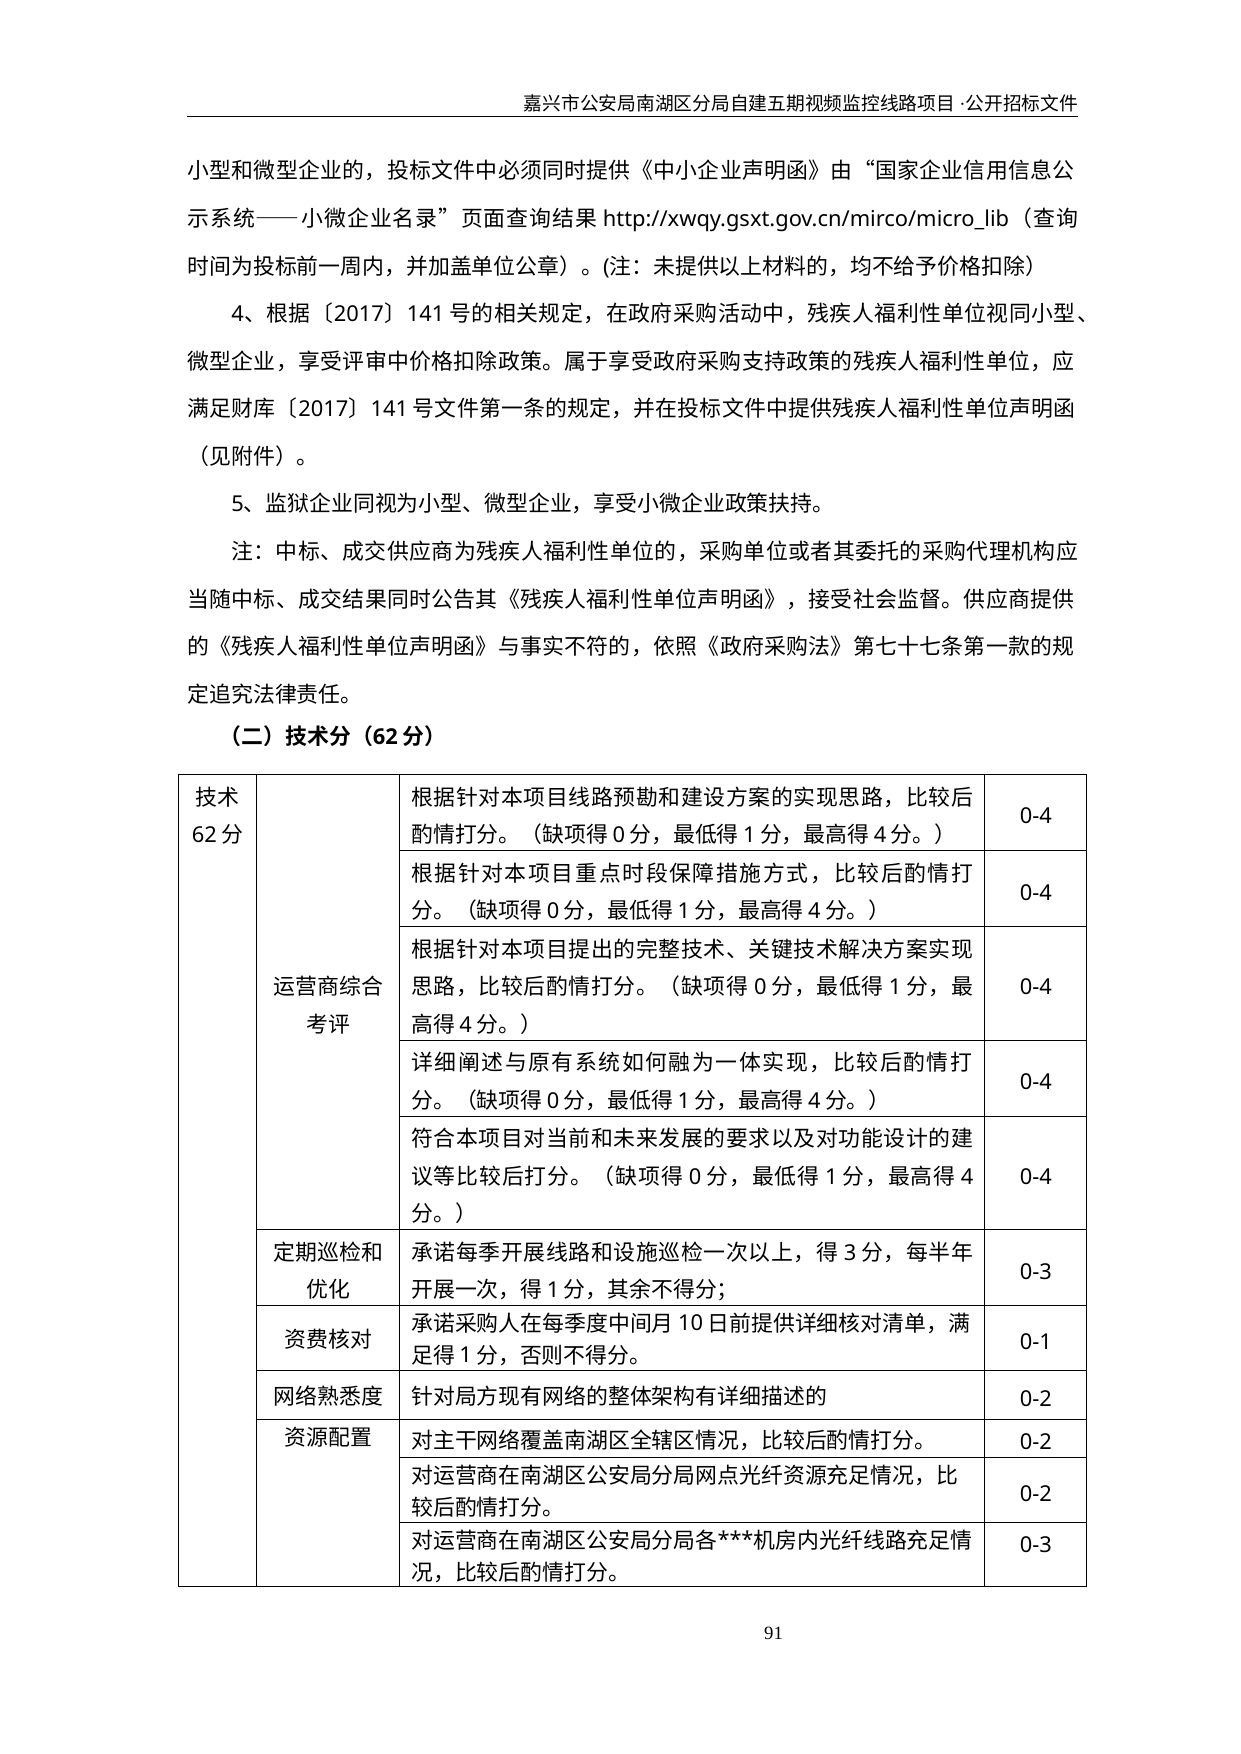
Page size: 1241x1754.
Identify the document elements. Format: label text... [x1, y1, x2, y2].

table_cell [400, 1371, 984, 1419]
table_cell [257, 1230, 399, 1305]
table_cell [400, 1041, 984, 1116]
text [187, 153, 1078, 280]
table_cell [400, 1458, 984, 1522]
text 注：中标、成交供应商为残疾人福利性单位的，采购单位或者其委托的采购代理机构应当随中标、成交结果同时公告其《残疾人福利性单位声明函》，接受社会监督。供应商提供的《残疾人福利性单位声明函》与事实不符的，依照《政府采购法》第七十七条第一款的规定追究法律责任。 [187, 534, 1078, 708]
text 4、根据〔2017〕141号的相关规定，在政府采购活动中，残疾人福利性单位视同小型、微型企业，享受评审中价格扣除政策。属于享受政府采购支持政策的残疾人福利性单位，应满足财库〔2017〕141号文件第一条的规定，并在投标文件中提供残疾人福利性单位声明函（见附件）。 [187, 296, 1078, 471]
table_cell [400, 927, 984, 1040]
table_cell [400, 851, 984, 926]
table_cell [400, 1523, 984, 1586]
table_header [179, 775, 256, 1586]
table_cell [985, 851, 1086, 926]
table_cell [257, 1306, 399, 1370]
text 5、监狱企业同视为小型、微型企业，享受小微企业政策扶持。 [187, 486, 1078, 518]
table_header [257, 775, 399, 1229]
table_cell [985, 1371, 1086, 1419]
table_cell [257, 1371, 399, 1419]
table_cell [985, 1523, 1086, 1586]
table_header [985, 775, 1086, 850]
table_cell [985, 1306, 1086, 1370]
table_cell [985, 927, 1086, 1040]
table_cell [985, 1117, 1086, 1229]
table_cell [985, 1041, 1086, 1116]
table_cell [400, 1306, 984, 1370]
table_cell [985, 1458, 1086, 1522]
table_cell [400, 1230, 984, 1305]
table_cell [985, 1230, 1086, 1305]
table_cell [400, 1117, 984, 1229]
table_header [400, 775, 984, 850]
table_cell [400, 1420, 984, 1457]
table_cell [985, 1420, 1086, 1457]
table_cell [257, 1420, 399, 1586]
list 技术分（62分） [187, 724, 1078, 749]
